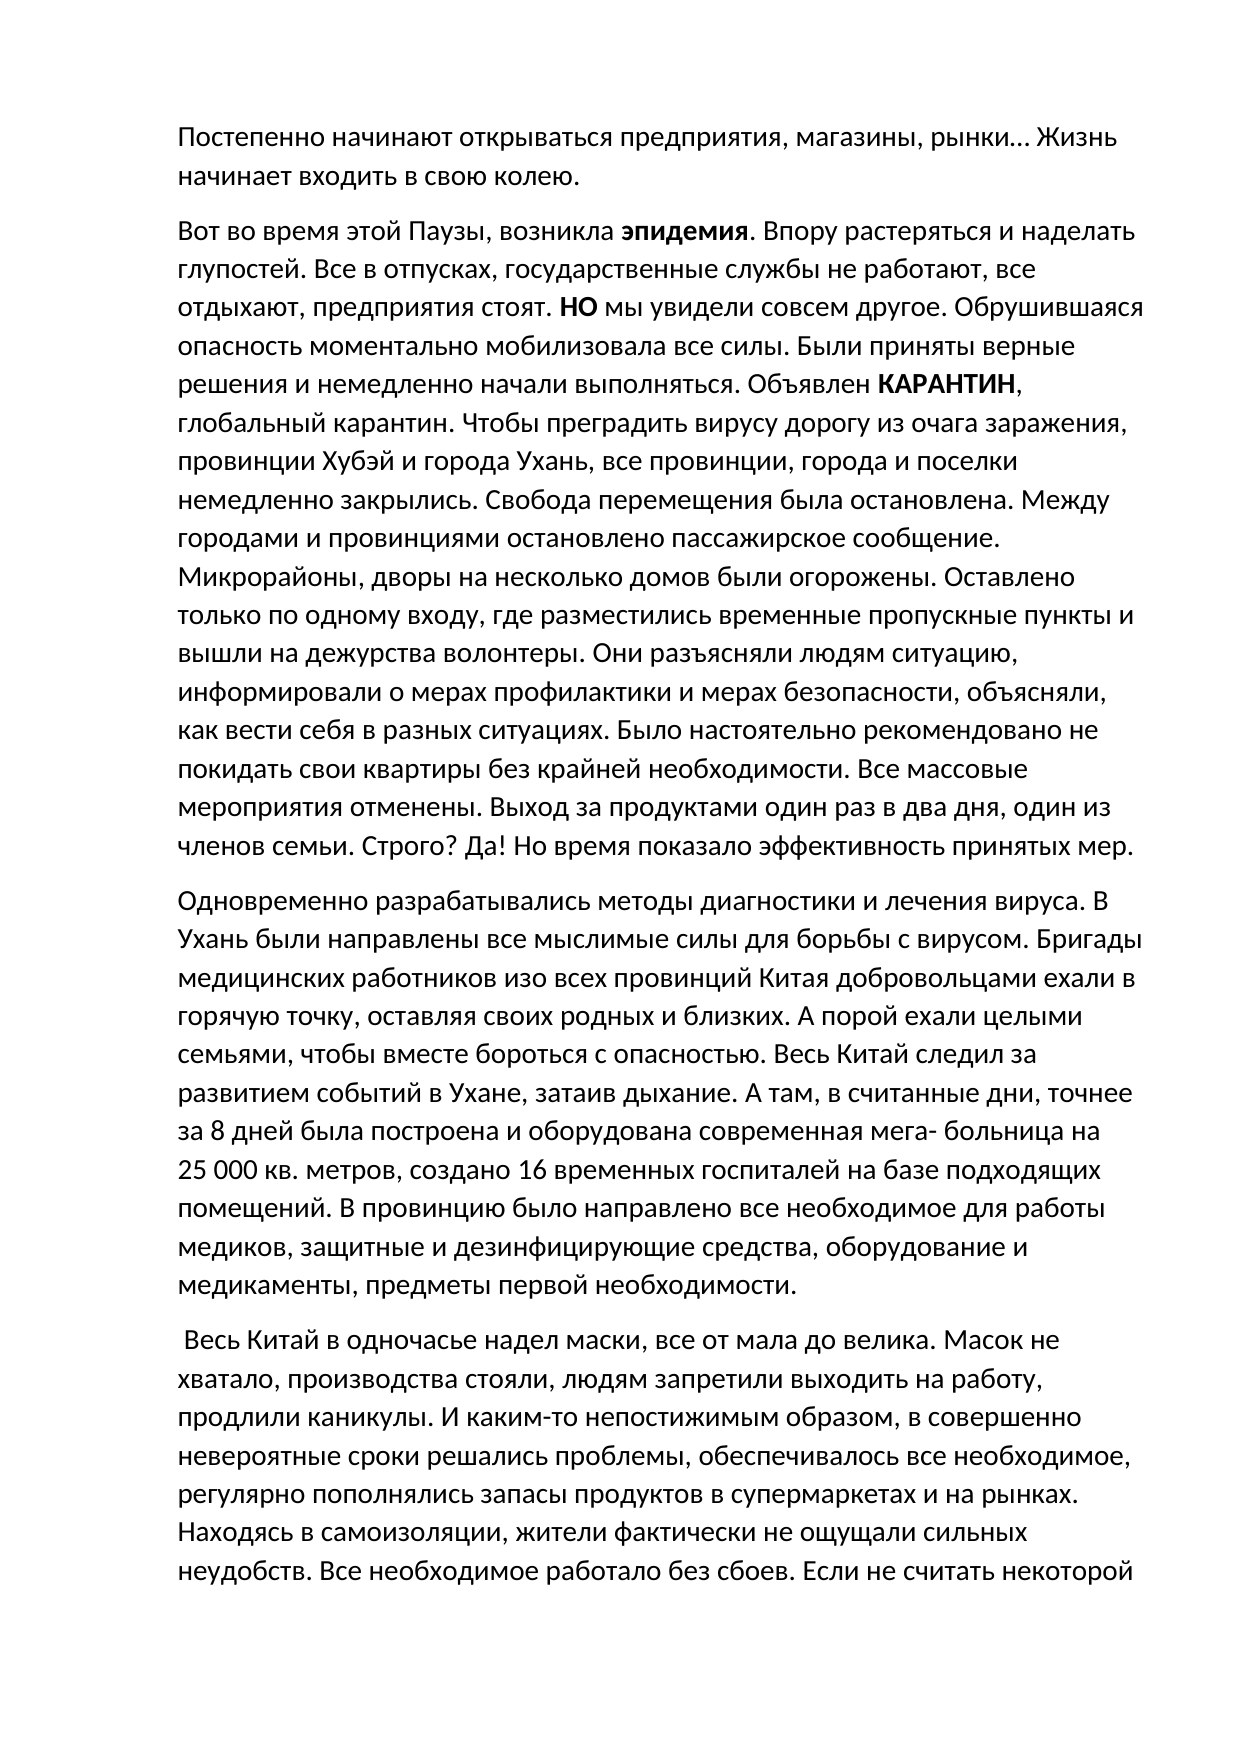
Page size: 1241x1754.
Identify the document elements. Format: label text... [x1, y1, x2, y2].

text Одновременно разрабатывались методы диагностики и лечения вируса. В Ухань были направлены все мыслимые силы для борьбы с вирусом. Бригады медицинских работников изо всех провинций Китая добровольцами ехали в горячую точку, оставляя своих родных и близких. А порой ехали целыми семьями, чтобы вместе бороться с опасностью. Весь Китай следил за развитием событий в Ухане, затаив дыхание. А там, в считанные дни, точнее за 8 дней была построена и оборудована современная мега- больница на 25 000 кв. метров, создано 16 временных госпиталей на базе подходящих помещений. В провинцию было направлено все необходимое для работы медиков, защитные и дезинфицирующие средства, оборудование и медикаменты, предметы первой необходимости. [177, 882, 1152, 1302]
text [177, 118, 1152, 192]
text Вот во время этой Паузы, возникла эпидемия. Впору растеряться и наделать глупостей. Все в отпусках, государственные службы не работают, все отдыхают, предприятия стоят. НО мы увидели совсем другое. Обрушившаяся опасность моментально мобилизовала все силы. Были приняты верные решения и немедленно начали выполняться. Объявлен КАРАНТИН, глобальный карантин. Чтобы преградить вирусу дорогу из очага заражения, провинции Хубэй и города Ухань, все провинции, города и поселки немедленно закрылись. Свобода перемещения была остановлена. Между городами и провинциями остановлено пассажирское сообщение. Микрорайоны, дворы на несколько домов были огорожены. Оставлено только по одному входу, где разместились временные пропускные пункты и вышли на дежурства волонтеры. Они разъясняли людям ситуацию, информировали о мерах профилактики и мерах безопасности, объясняли, как вести себя в разных ситуациях. Было настоятельно рекомендовано не покидать свои квартиры без крайней необходимости. Все массовые мероприятия отменены. Выход за продуктами один раз в два дня, один из членов семьи. Строго? Да! Но время показало эффективность принятых мер. [177, 212, 1152, 862]
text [177, 1321, 1152, 1587]
